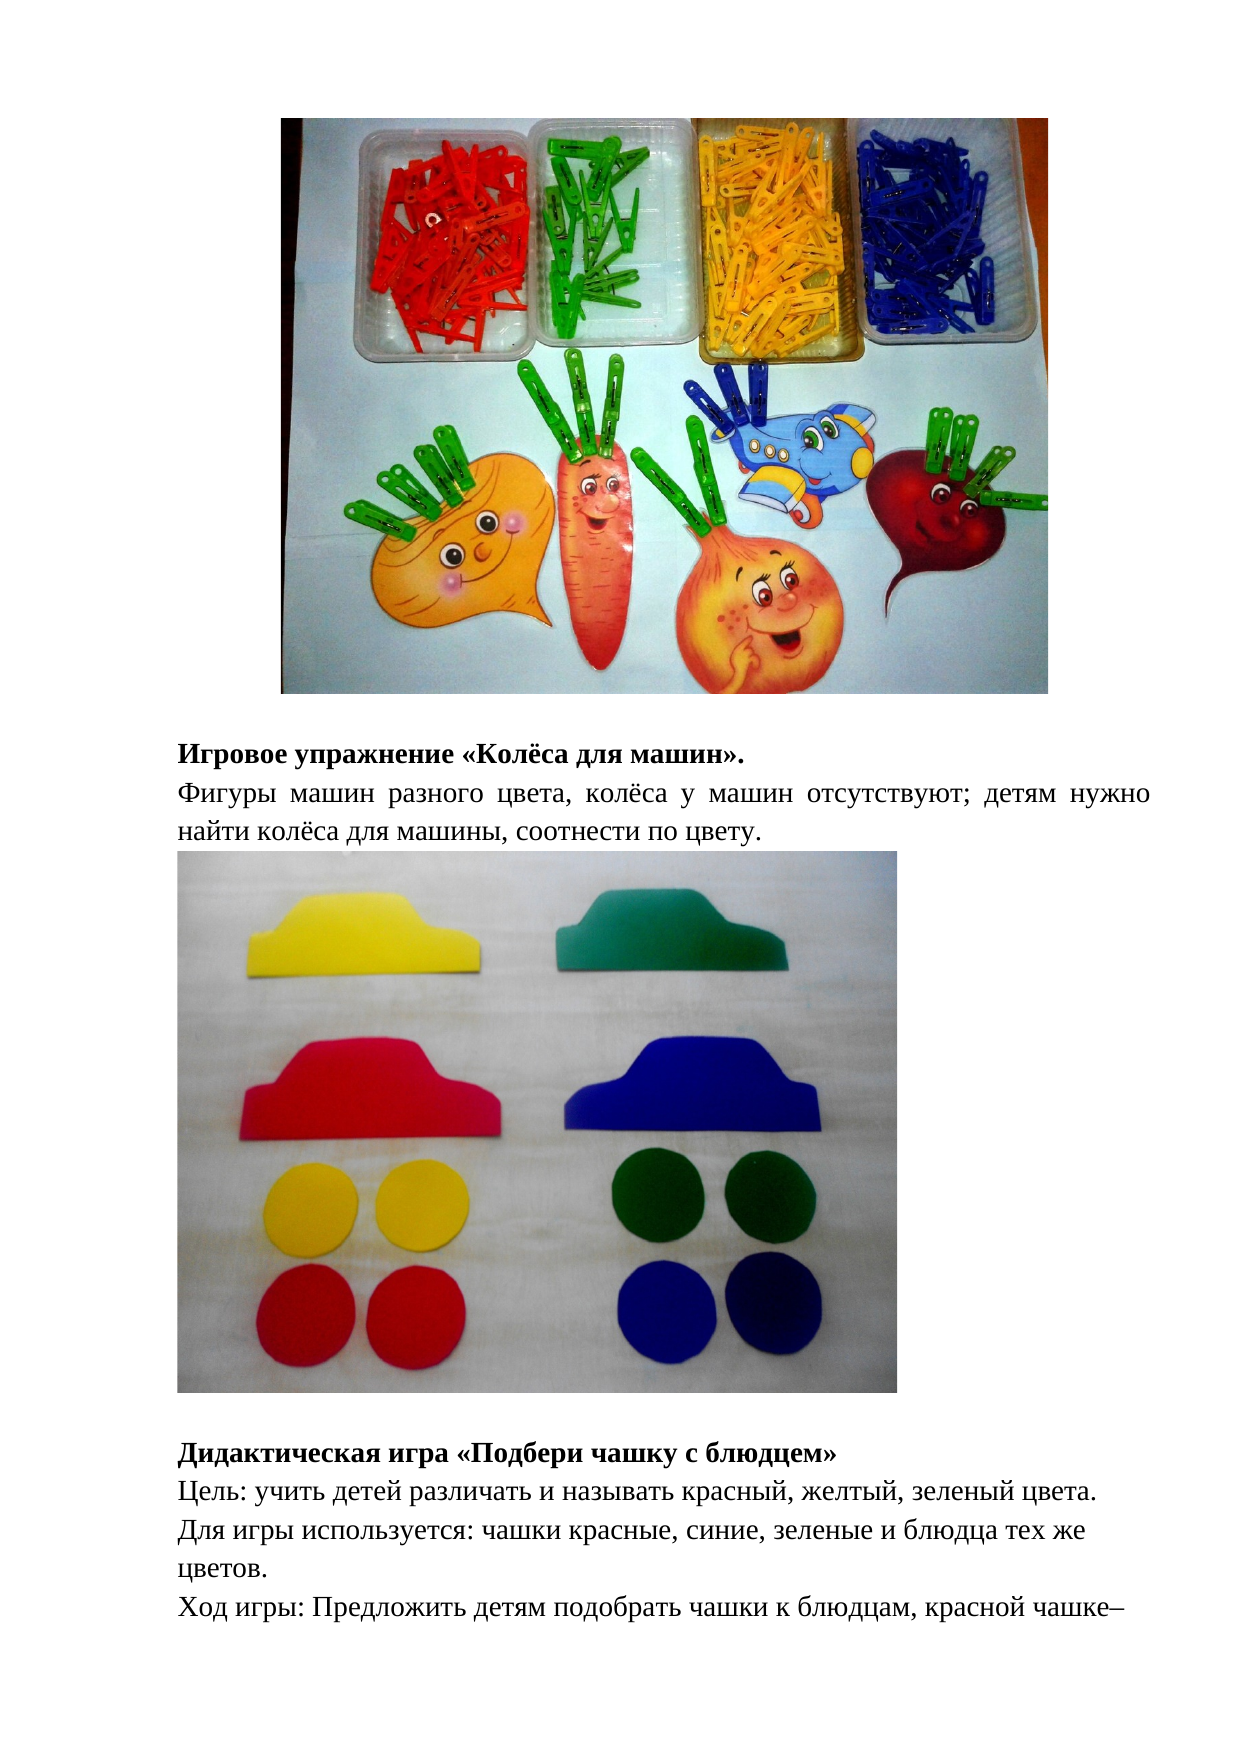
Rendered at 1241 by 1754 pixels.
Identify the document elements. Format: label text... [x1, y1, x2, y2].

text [177, 1435, 1152, 1623]
picture [177, 851, 898, 1393]
picture [280, 118, 1049, 694]
text Игровое упражнение «Колёса для машин». [177, 736, 1152, 770]
text Фигуры машин разного цвета, колёса у машин отсутствуют; детям нужно найти колёса для машины, соотнести по цвету. [177, 775, 1152, 847]
